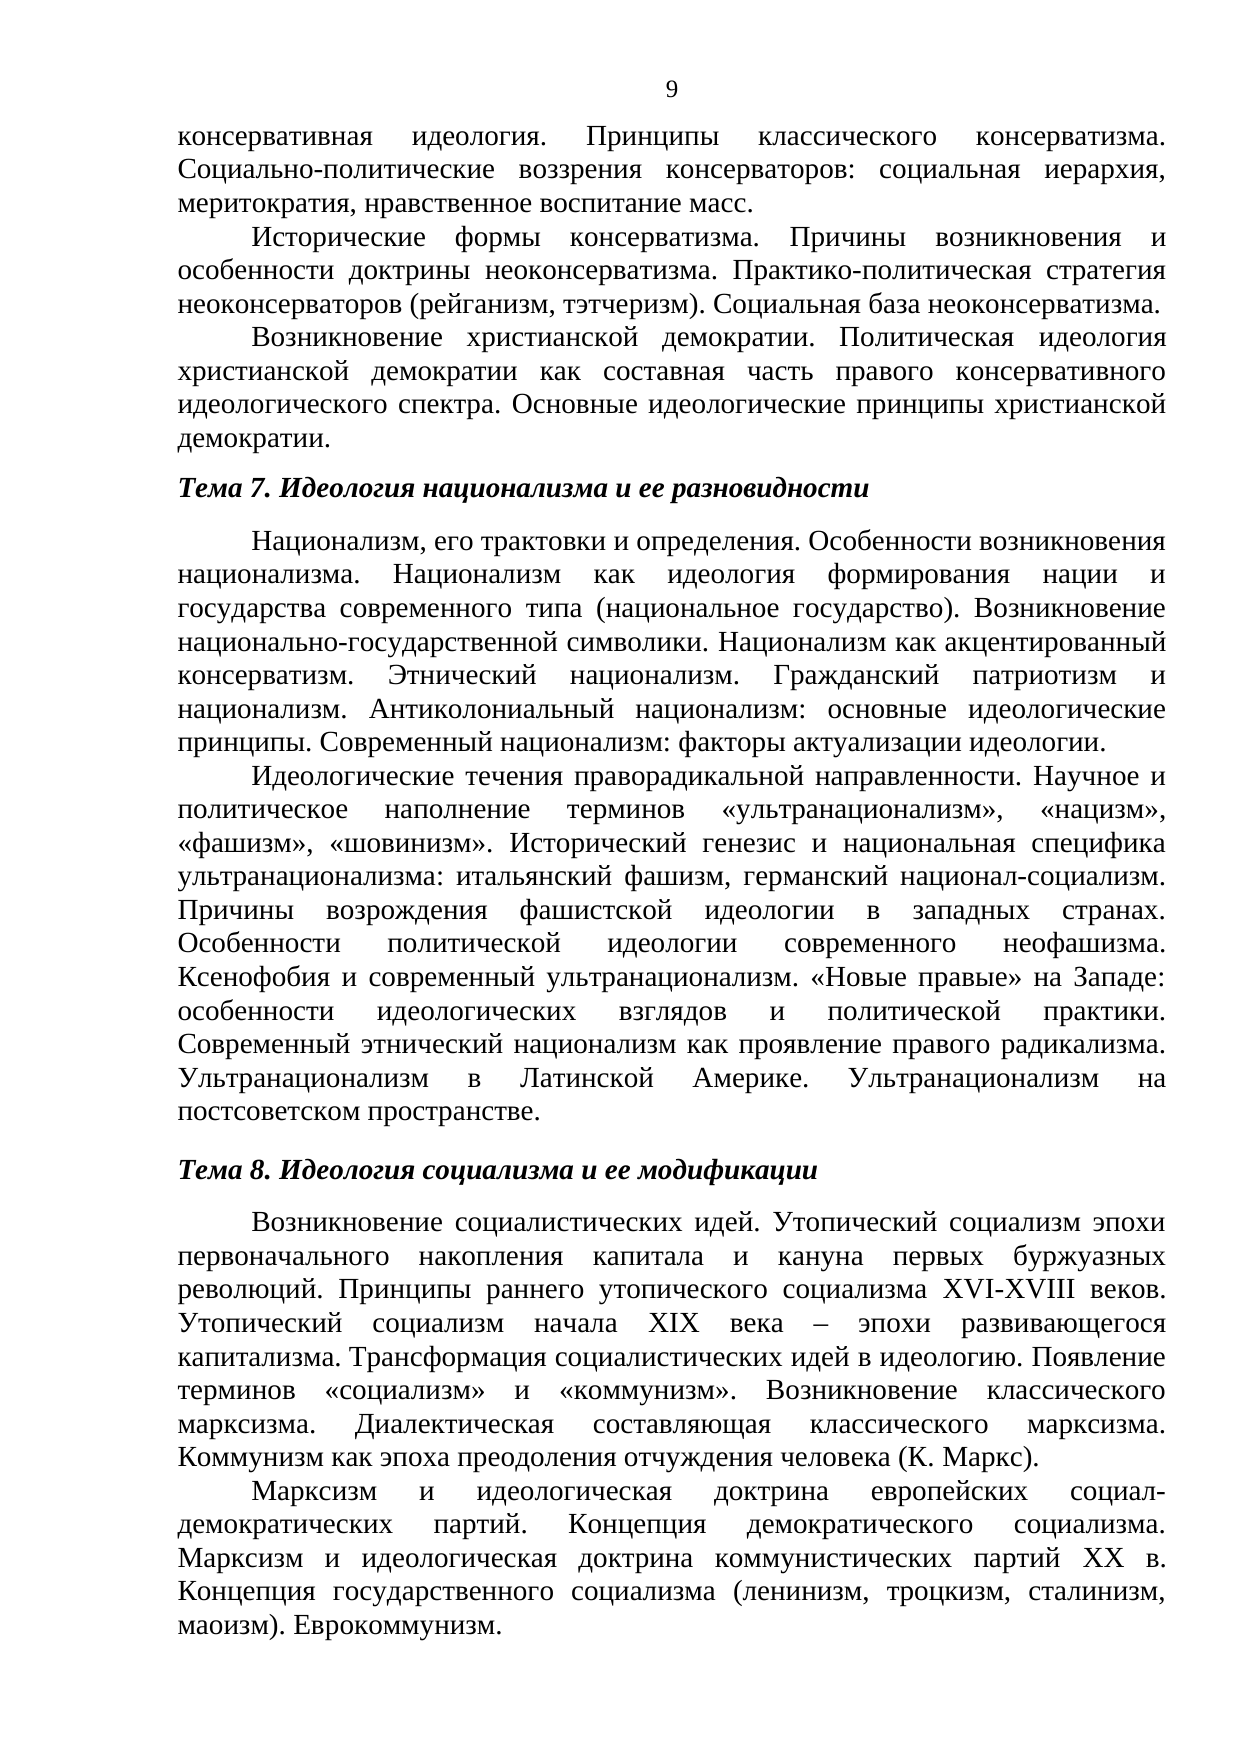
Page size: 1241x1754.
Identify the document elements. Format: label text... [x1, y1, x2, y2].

text Идеологические течения праворадикальной направленности. Научное и политическое наполнение терминов «ультранационализм», «нацизм», «фашизм», «шовинизм». Исторический генезис и национальная специфика ультранационализма: итальянский фашизм, германский национал-социализм. Причины возрождения фашистской идеологии в западных странах. Особенности политической идеологии современного неофашизма. Ксенофобия и современный ультранационализм. «Новые правые» на Западе: особенности идеологических взглядов и политической практики. Современный этнический национализм как проявление правого радикализма. Ультранационализм в Латинской Америке. Ультранационализм на постсоветском пространстве. [177, 758, 1167, 1127]
text Возникновение христианской демократии. Политическая идеология христианской демократии как составная часть правого консервативного идеологического спектра. Основные идеологические принципы христианской демократии. [177, 319, 1167, 453]
text Тема 7. Идеология национализма и ее разновидности [177, 470, 1167, 504]
text Исторические формы консерватизма. Причины возникновения и особенности доктрины неоконсерватизма. Практико-политическая стратегия неоконсерваторов (рейганизм, тэтчеризм). Социальная база неоконсерватизма. [177, 219, 1167, 319]
text Национализм, его трактовки и определения. Особенности возникновения национализма. Национализм как идеология формирования нации и государства современного типа (национальное государство). Возникновение национально-государственной символики. Национализм как акцентированный консерватизм. Этнический национализм. Гражданский патриотизм и национализм. Антиколониальный национализм: основные идеологические принципы. Современный национализм: факторы актуализации идеологии. [177, 523, 1167, 758]
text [177, 118, 1167, 219]
text Марксизм и идеологическая доктрина европейских социал-демократических партий. Концепция демократического социализма. Марксизм и идеологическая доктрина коммунистических партий XX в. Концепция государственного социализма (ленинизм, троцкизм, сталинизм, маоизм). Еврокоммунизм. [177, 1473, 1167, 1641]
text Возникновение социалистических идей. Утопический социализм эпохи первоначального накопления капитала и кануна первых буржуазных революций. Принципы раннего утопического социализма XVI-XVIII веков. Утопический социализм начала XIX века – эпохи развивающегося капитализма. Трансформация социалистических идей в идеологию. Появление терминов «социализм» и «коммунизм». Возникновение классического марксизма. Диалектическая составляющая классического марксизма. Коммунизм как эпоха преодоления отчуждения человека (К. Маркс). [177, 1204, 1167, 1473]
text Тема 8. Идеология социализма и ее модификации [177, 1152, 1167, 1185]
